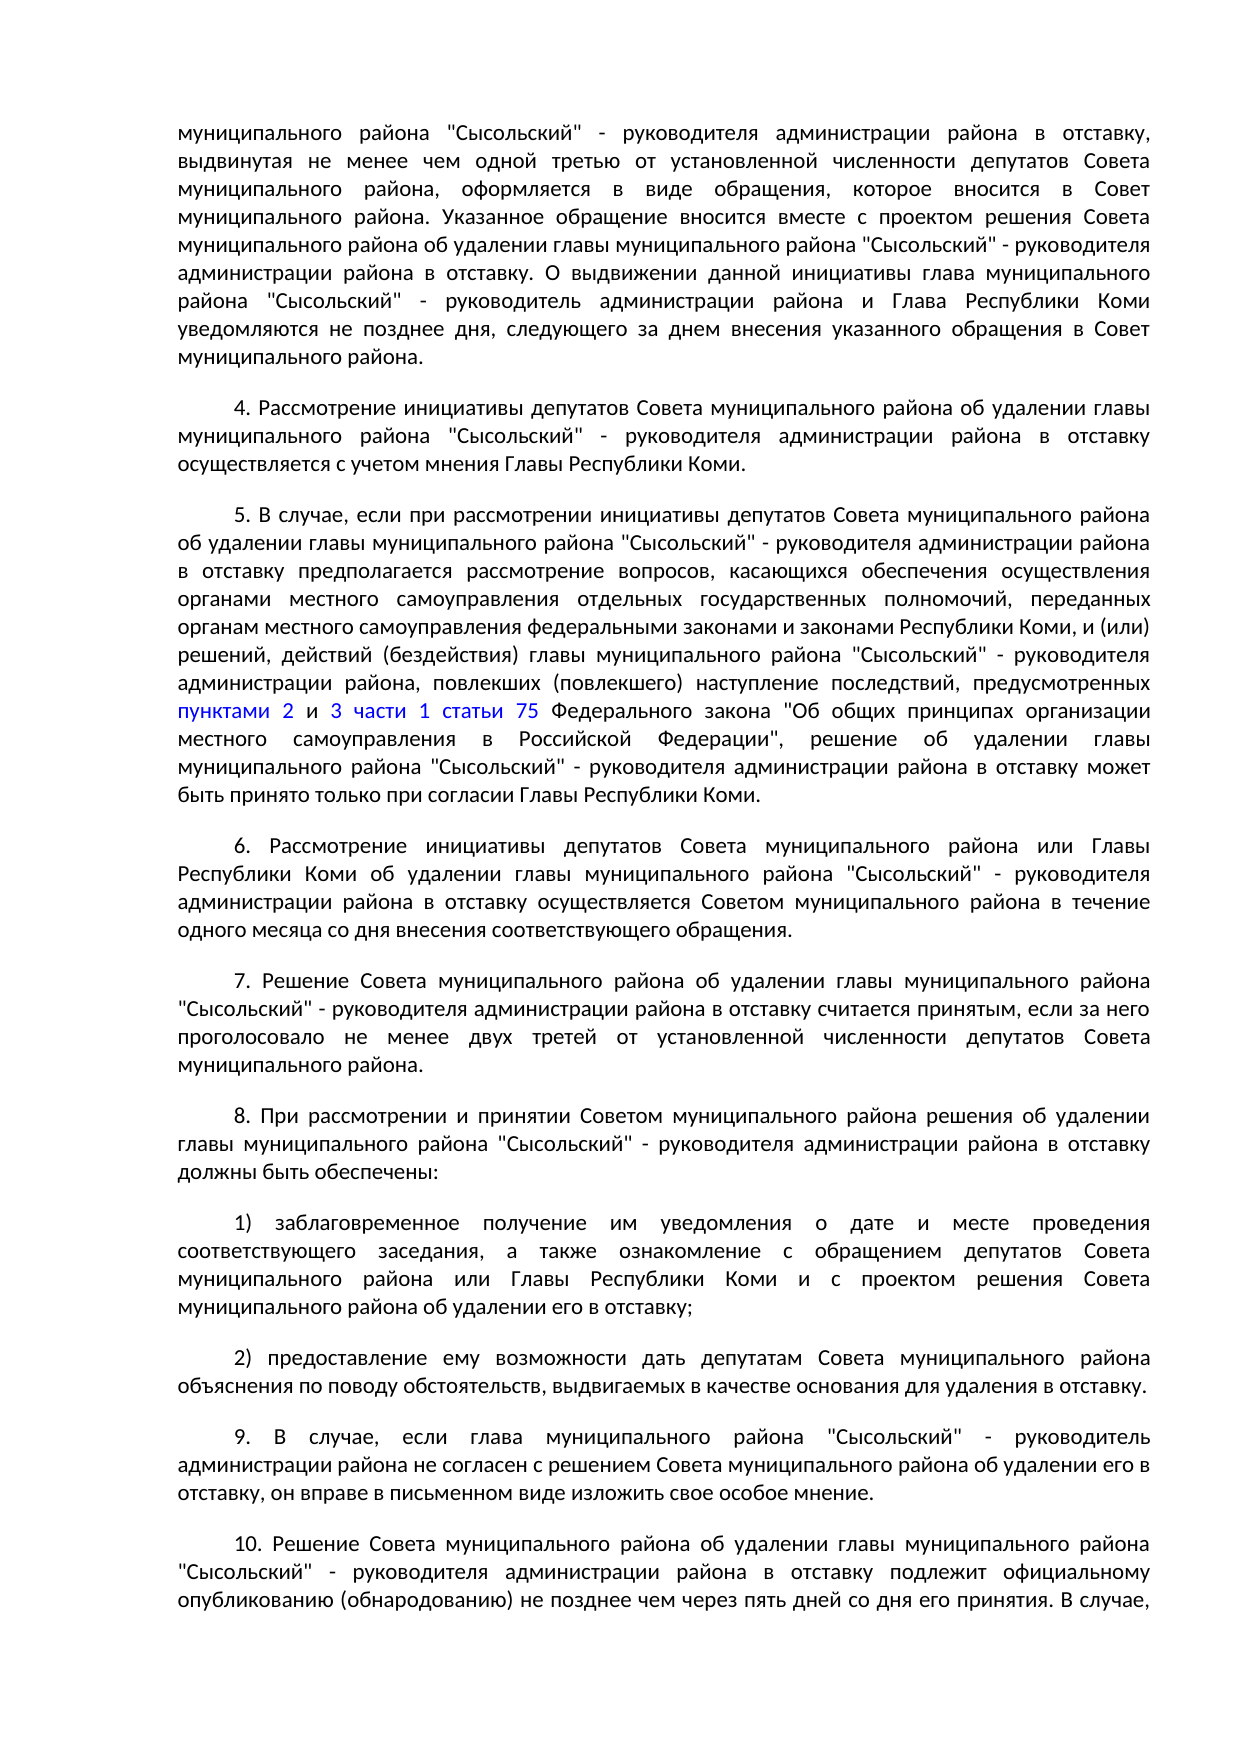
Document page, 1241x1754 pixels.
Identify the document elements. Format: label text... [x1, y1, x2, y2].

text 6. Рассмотрение инициативы депутатов Совета муниципального района или Главы Республики Коми об удалении главы муниципального района "Сысольский" - руководителя администрации района в отставку осуществляется Советом муниципального района в течение одного месяца со дня внесения соответствующего обращения. [177, 831, 1152, 943]
text 9. В случае, если глава муниципального района "Сысольский" - руководитель администрации района не согласен с решением Совета муниципального района об удалении его в отставку, он вправе в письменном виде изложить свое особое мнение. [177, 1422, 1152, 1506]
text 1) заблаговременное получение им уведомления о дате и месте проведения соответствующего заседания, а также ознакомление с обращением депутатов Совета муниципального района или Главы Республики Коми и с проектом решения Совета муниципального района об удалении его в отставку; [177, 1208, 1152, 1320]
text 5. В случае, если при рассмотрении инициативы депутатов Совета муниципального района об удалении главы муниципального района "Сысольский" - руководителя администрации района в отставку предполагается рассмотрение вопросов, касающихся обеспечения осуществления органами местного самоуправления отдельных государственных полномочий, переданных органам местного самоуправления федеральными законами и законами Республики Коми, и (или) решений, действий (бездействия) главы муниципального района "Сысольский" - руководителя администрации района, повлекших (повлекшего) наступление последствий, предусмотренных пунктами 2 и 3 части 1 статьи 75 Федерального закона "Об общих принципах организации местного самоуправления в Российской Федерации", решение об удалении главы муниципального района "Сысольский" - руководителя администрации района в отставку может быть принято только при согласии Главы Республики Коми. [177, 500, 1152, 808]
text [177, 1529, 1152, 1613]
text 2) предоставление ему возможности дать депутатам Совета муниципального района объяснения по поводу обстоятельств, выдвигаемых в качестве основания для удаления в отставку. [177, 1343, 1152, 1399]
text 7. Решение Совета муниципального района об удалении главы муниципального района "Сысольский" - руководителя администрации района в отставку считается принятым, если за него проголосовало не менее двух третей от установленной численности депутатов Совета муниципального района. [177, 966, 1152, 1078]
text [177, 118, 1152, 370]
text 8. При рассмотрении и принятии Советом муниципального района решения об удалении главы муниципального района "Сысольский" - руководителя администрации района в отставку должны быть обеспечены: [177, 1101, 1152, 1185]
text 4. Рассмотрение инициативы депутатов Совета муниципального района об удалении главы муниципального района "Сысольский" - руководителя администрации района в отставку осуществляется с учетом мнения Главы Республики Коми. [177, 393, 1152, 477]
